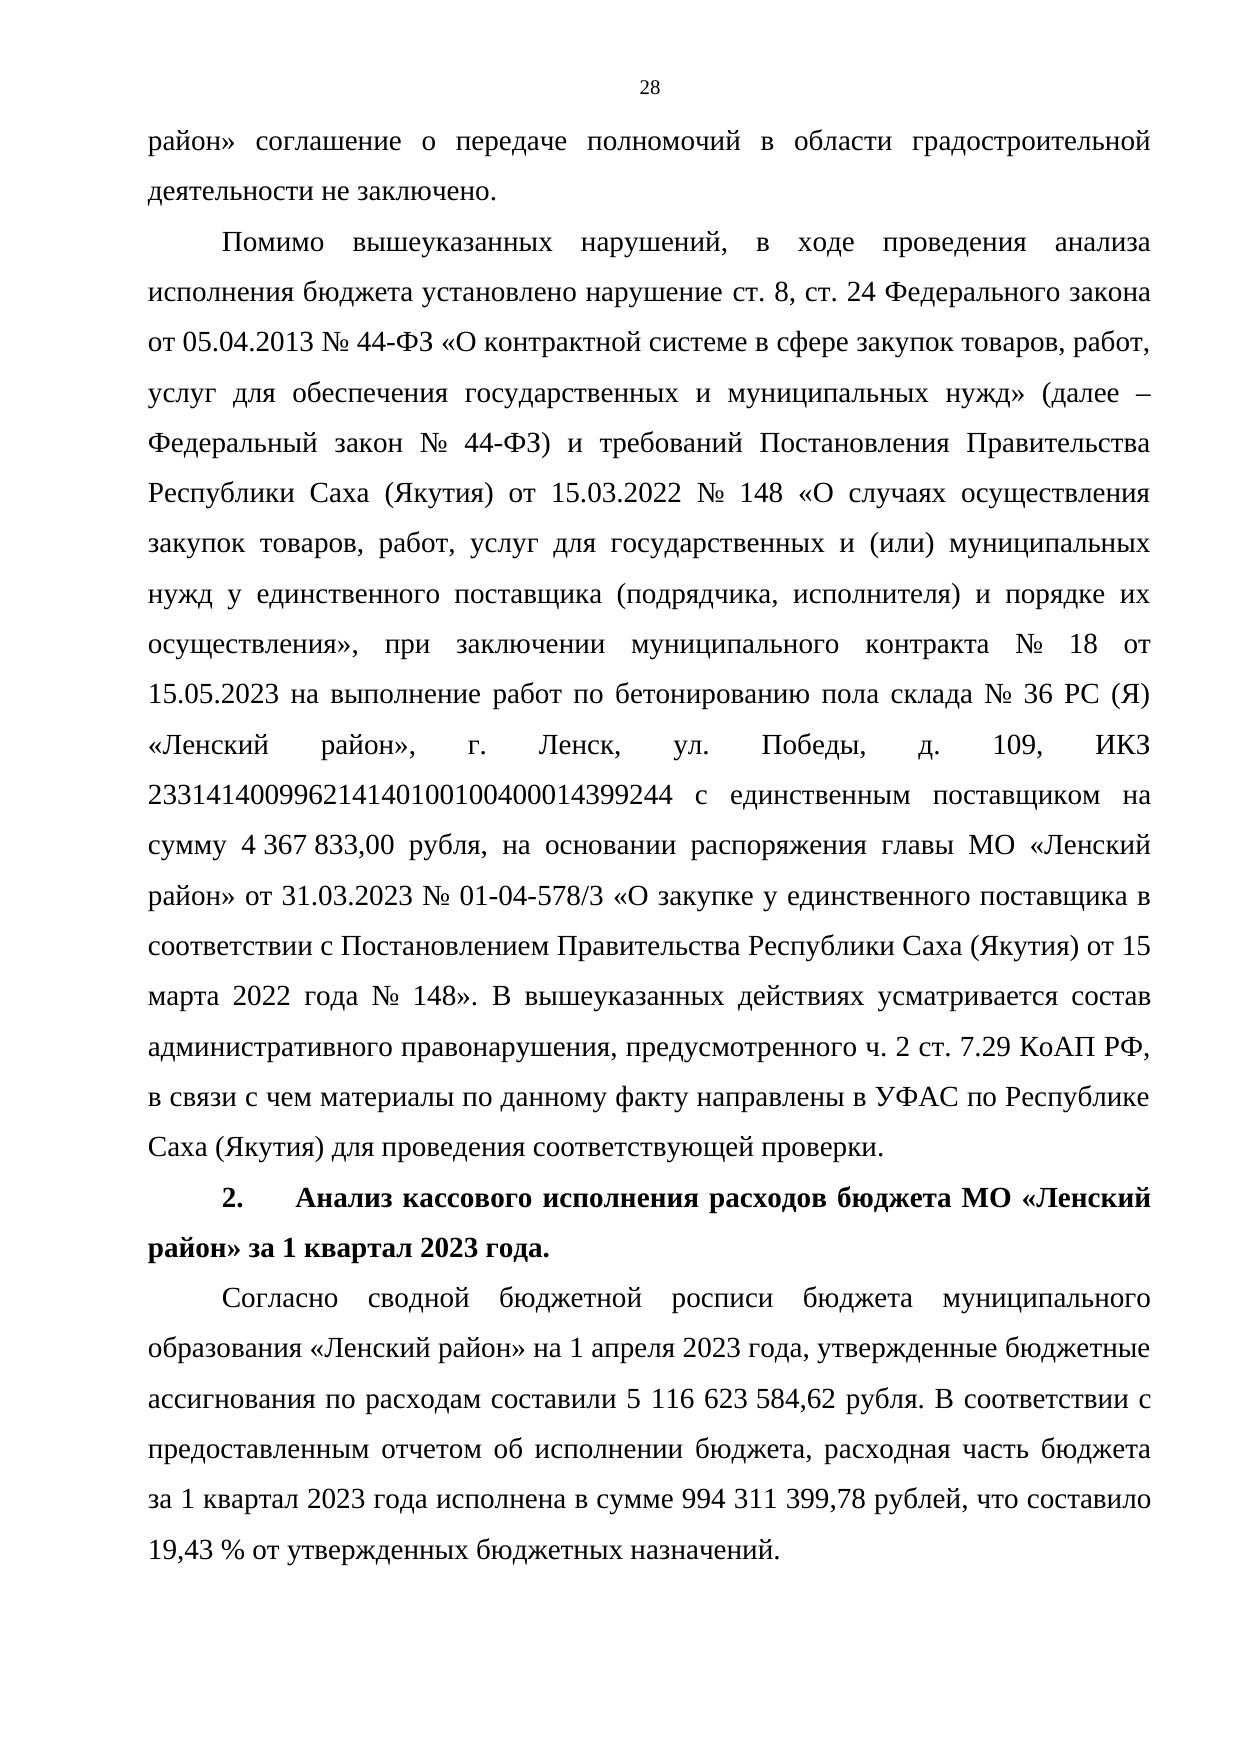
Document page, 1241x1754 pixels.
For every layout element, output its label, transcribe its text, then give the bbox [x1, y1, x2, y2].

list Анализ кассового исполнения расходов бюджета МО «Ленский район» за 1 квартал 2023 года. [148, 1180, 1152, 1263]
list Помимо вышеуказанных нарушений, в ходе проведения анализа исполнения бюджета установлено нарушение ст. 8, ст. 24 Федерального закона от 05.04.2013 № 44-ФЗ «О контрактной системе в сфере закупок товаров, работ, услуг для обеспечения государственных и муниципальных нужд» (далее – Федеральный закон № 44-ФЗ) и требований Постановления Правительства Республики Саха (Якутия) от 15.03.2022 № 148 «О случаях осуществления закупок товаров, работ, услуг для государственных и (или) муниципальных нужд у единственного поставщика (подрядчика, исполнителя) и порядке их осуществления», при заключении муниципального контракта № 18 от 15.05.2023 на выполнение работ по бетонированию пола склада № 36 РС (Я) «Ленский район», г. Ленск, ул. Победы, д. 109, ИКЗ 233141400996214140100100400014399244 с единственным поставщиком на сумму 4 367 833,00 рубля, на основании распоряжения главы МО «Ленский район» от 31.03.2023 № 01-04-578/3 «О закупке у единственного поставщика в соответствии с Постановлением Правительства Республики Саха (Якутия) от 15 марта 2022 года № 148». В вышеуказанных действиях усматривается состав административного правонарушения, предусмотренного ч. 2 ст. 7.29 КоАП РФ, в связи с чем материалы по данному факту направлены в УФАС по Республике Саха (Якутия) для проведения соответствующей проверки. [148, 224, 1152, 1163]
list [148, 123, 1152, 207]
text Согласно сводной бюджетной росписи бюджета муниципального образования «Ленский район» на 1 апреля 2023 года, утвержденные бюджетные ассигнования по расходам составили 5 116 623 584,62 рубля. В соответствии с предоставленным отчетом об исполнении бюджета, расходная часть бюджета за 1 квартал 2023 года исполнена в сумме 994 311 399,78 рублей, что составило 19,43 % от утвержденных бюджетных назначений. [148, 1280, 1152, 1565]
